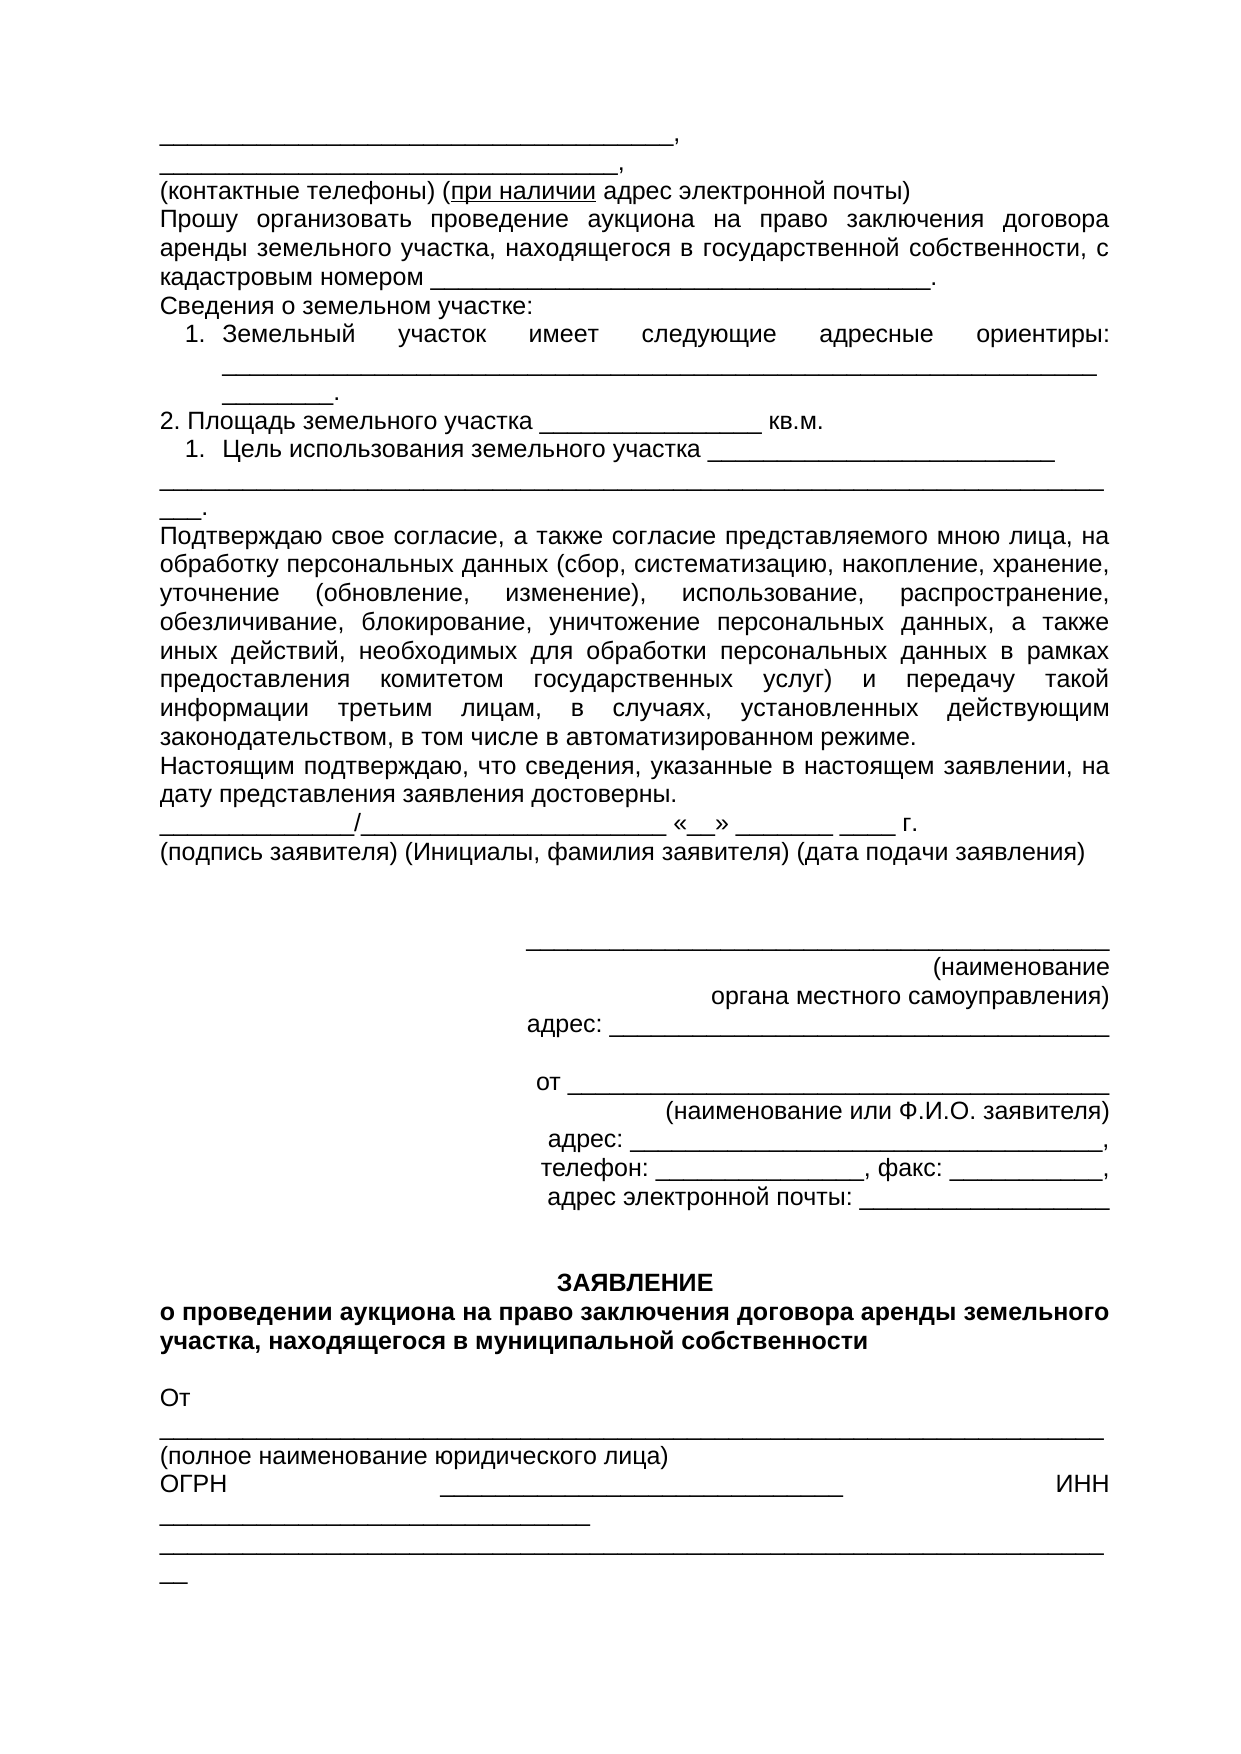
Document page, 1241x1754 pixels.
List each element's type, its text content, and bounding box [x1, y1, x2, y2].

text _______________________________________________________________________. [159, 463, 1110, 521]
text (контактные телефоны) (при наличии адрес электронной почты) [159, 176, 1110, 204]
text ОГРН _____________________________ ИНН _______________________________ [159, 1469, 1110, 1527]
list Цель использования земельного участка _________________________ [184, 434, 1110, 463]
text ______________/______________________ «__» _______ ____ г. [159, 808, 1110, 837]
text адрес: ____________________________________ [159, 1009, 1110, 1038]
text от _______________________________________ [159, 1067, 1110, 1096]
text От ____________________________________________________________________ [159, 1383, 1110, 1441]
text ЗАЯВЛЕНИЕ [159, 1268, 1110, 1297]
text Прошу организовать проведение аукциона на право заключения договора аренды земельного участка, находящегося в государственной собственности, с кадастровым номером ____________________________________. [159, 204, 1110, 291]
text _____________________________________, _________________________________, [159, 118, 1110, 176]
text адрес электронной почты: __________________ [159, 1182, 1110, 1211]
list Земельный участок имеет следующие адресные ориентиры: _______________________________________________________________________. [184, 319, 1110, 406]
text (подпись заявителя) (Инициалы, фамилия заявителя) (дата подачи заявления) [159, 837, 1110, 866]
text телефон: _______________, факс: ___________, [159, 1153, 1110, 1182]
text органа местного самоуправления) [159, 981, 1110, 1009]
text адрес: __________________________________, [159, 1124, 1110, 1153]
text (наименование [159, 952, 1110, 981]
text ______________________________________________________________________ [159, 1527, 1110, 1584]
text о проведении аукциона на право заключения договора аренды земельного участка, находящегося в муниципальной собственности [159, 1297, 1110, 1354]
text __________________________________________ [159, 923, 1110, 952]
text 2. Площадь земельного участка ________________ кв.м. [159, 406, 1110, 434]
text Настоящим подтверждаю, что сведения, указанные в настоящем заявлении, на дату представления заявления достоверны. [159, 751, 1110, 808]
text (наименование или Ф.И.О. заявителя) [159, 1096, 1110, 1124]
text Подтверждаю свое согласие, а также согласие представляемого мною лица, на обработку персональных данных (сбор, систематизацию, накопление, хранение, уточнение (обновление, изменение), использование, распространение, обезличивание, блокирование, уничтожение персональных данных, а также иных действий, необходимых для обработки персональных данных в рамках предоставления комитетом государственных услуг) и передачу такой информации третьим лицам, в случаях, установленных действующим законодательством, в том числе в автоматизированном режиме. [159, 521, 1110, 751]
text Сведения о земельном участке: [159, 291, 1110, 319]
text (полное наименование юридического лица) [159, 1441, 1110, 1469]
